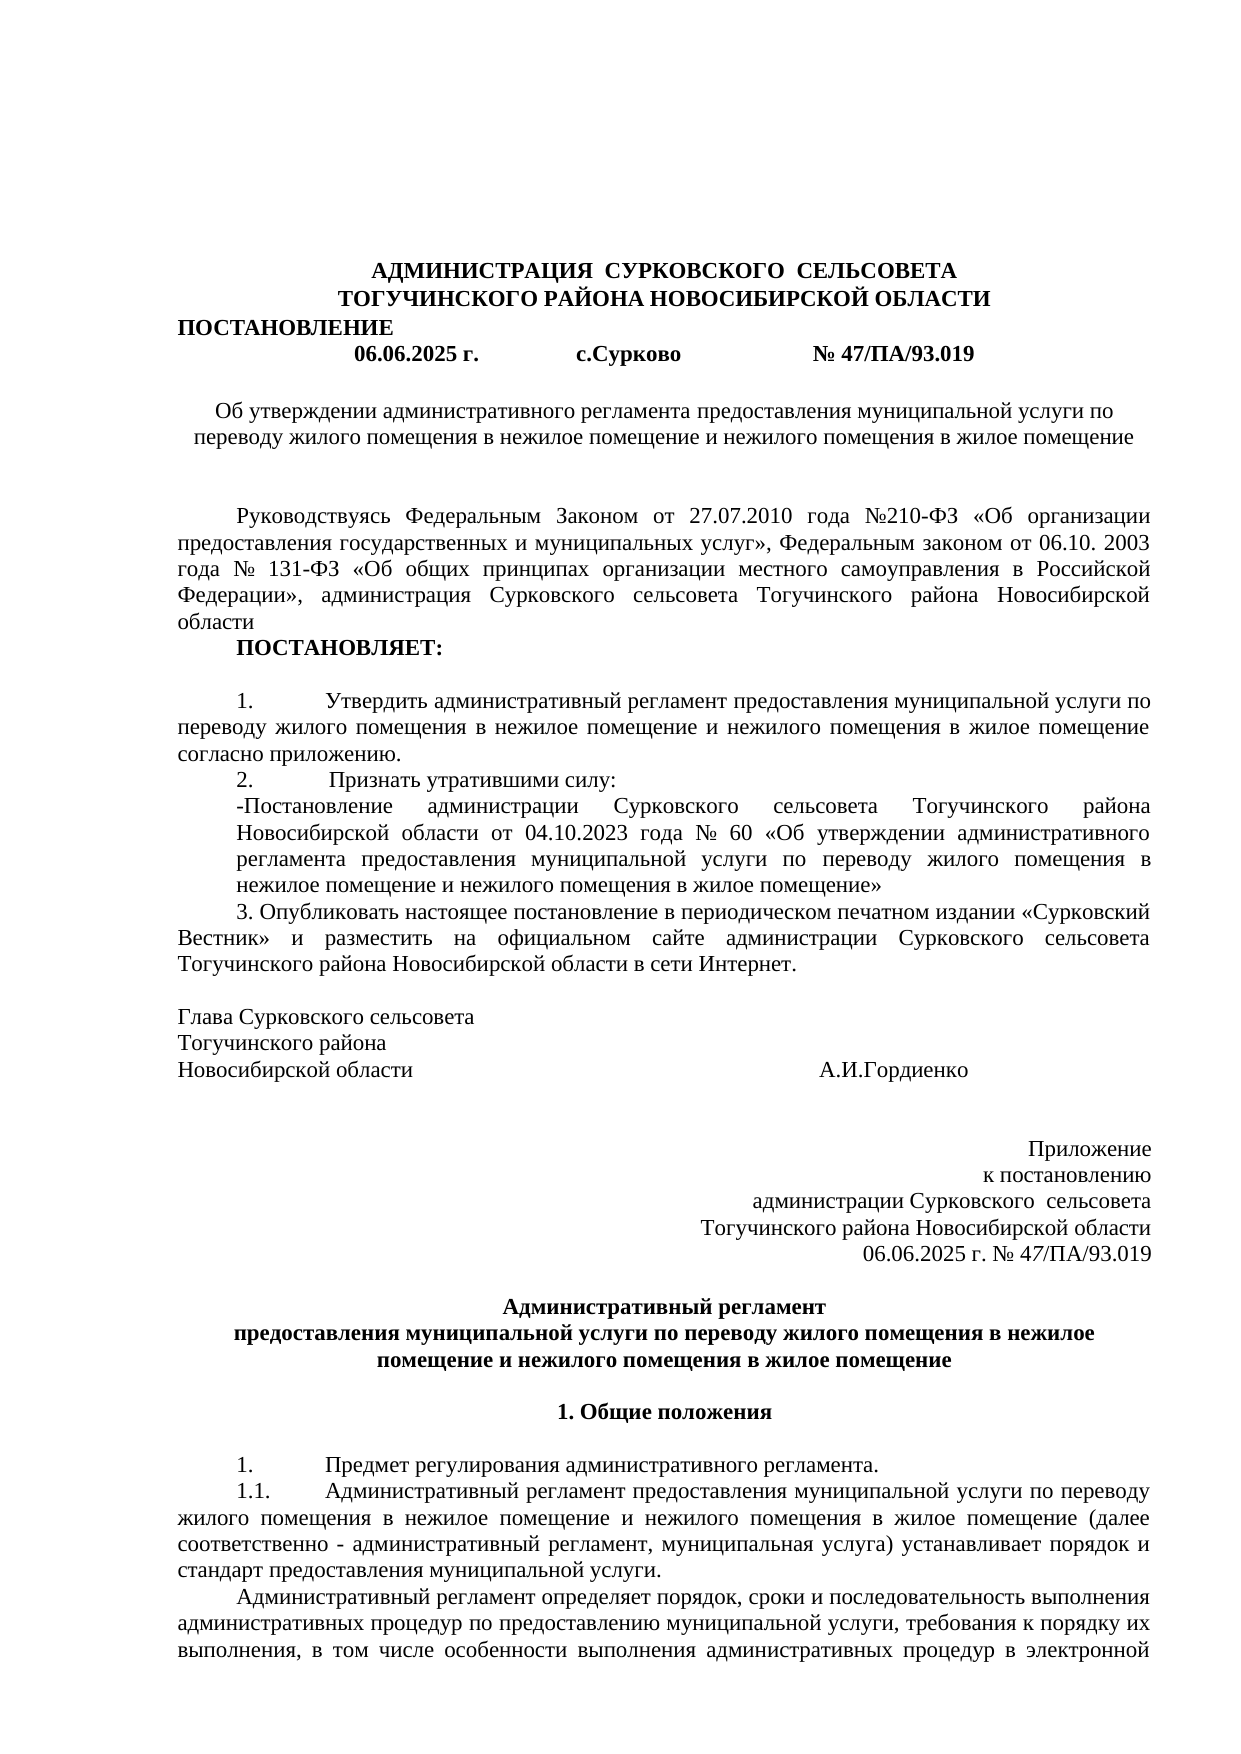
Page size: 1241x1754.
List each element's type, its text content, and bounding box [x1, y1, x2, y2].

title 06.06.2025 г. № 47/ПА/93.019 [177, 1240, 1152, 1267]
text АДМИНИСТРАЦИЯ СУРКОВСКОГО СЕЛЬСОВЕТА [177, 257, 1152, 283]
list Признать утратившими силу: [236, 766, 1152, 792]
subtitle 06.06.2025 г. с.Сурково № 47/ПА/93.019 [177, 340, 1152, 366]
title к постановлению [177, 1161, 1152, 1188]
text ПОСТАНОВЛЯЕТ: [177, 634, 1152, 661]
text Руководствуясь Федеральным Законом от 27.07.2010 года №210-ФЗ «Об организации предоставления государственных и муниципальных услуг», Федеральным законом от 06.10. 2003 года № 131-ФЗ «Об общих принципах организации местного самоуправления в Российской Федерации», администрация Сурковского сельсовета Тогучинского района Новосибирской области [177, 502, 1152, 634]
title администрации Сурковского сельсовета [177, 1188, 1152, 1214]
text 3. Опубликовать настоящее постановление в периодическом печатном издании «Сурковский Вестник» и разместить на официальном сайте администрации Сурковского сельсовета Тогучинского района Новосибирской области в сети Интернет. [177, 898, 1152, 977]
title Административный регламент [177, 1293, 1152, 1319]
text Глава Сурковского сельсовета [177, 1003, 1152, 1029]
text Новосибирской области А.И.Гордиенко [177, 1056, 1152, 1082]
list Административный регламент предоставления муниципальной услуги по переводу жилого помещения в нежилое помещение и нежилого помещения в жилое помещение (далее соответственно - административный регламент, муниципальная услуга) устанавливает порядок и стандарт предоставления муниципальной услуги. [177, 1477, 1152, 1583]
title предоставления муниципальной услуги по переводу жилого помещения в нежилое помещение и нежилого помещения в жилое помещение [177, 1319, 1152, 1372]
text ТОГУЧИНСКОГО РАЙОНА НОВОСИБИРСКОЙ ОБЛАСТИ [177, 285, 1152, 312]
text Тогучинского района [177, 1029, 1152, 1056]
text Об утверждении административного регламента предоставления муниципальной услуги по переводу жилого помещения в нежилое помещение и нежилого помещения в жилое помещение [177, 397, 1152, 450]
title Тогучинского района Новосибирской области [177, 1214, 1152, 1240]
list Утвердить административный регламент предоставления муниципальной услуги по переводу жилого помещения в нежилое помещение и нежилого помещения в жилое помещение согласно приложению. [177, 687, 1152, 766]
list Предмет регулирования административного регламента. [177, 1451, 1152, 1477]
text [177, 1583, 1152, 1662]
text -Постановление администрации Сурковского сельсовета Тогучинского района Новосибирской области от 04.10.2023 года № 60 «Об утверждении административного регламента предоставления муниципальной услуги по переводу жилого помещения в нежилое помещение и нежилого помещения в жилое помещение» [236, 792, 1152, 898]
title 1. Общие положения [177, 1398, 1152, 1425]
subtitle ПОСТАНОВЛЕНИЕ [177, 314, 1152, 340]
title Приложение [177, 1135, 1152, 1161]
